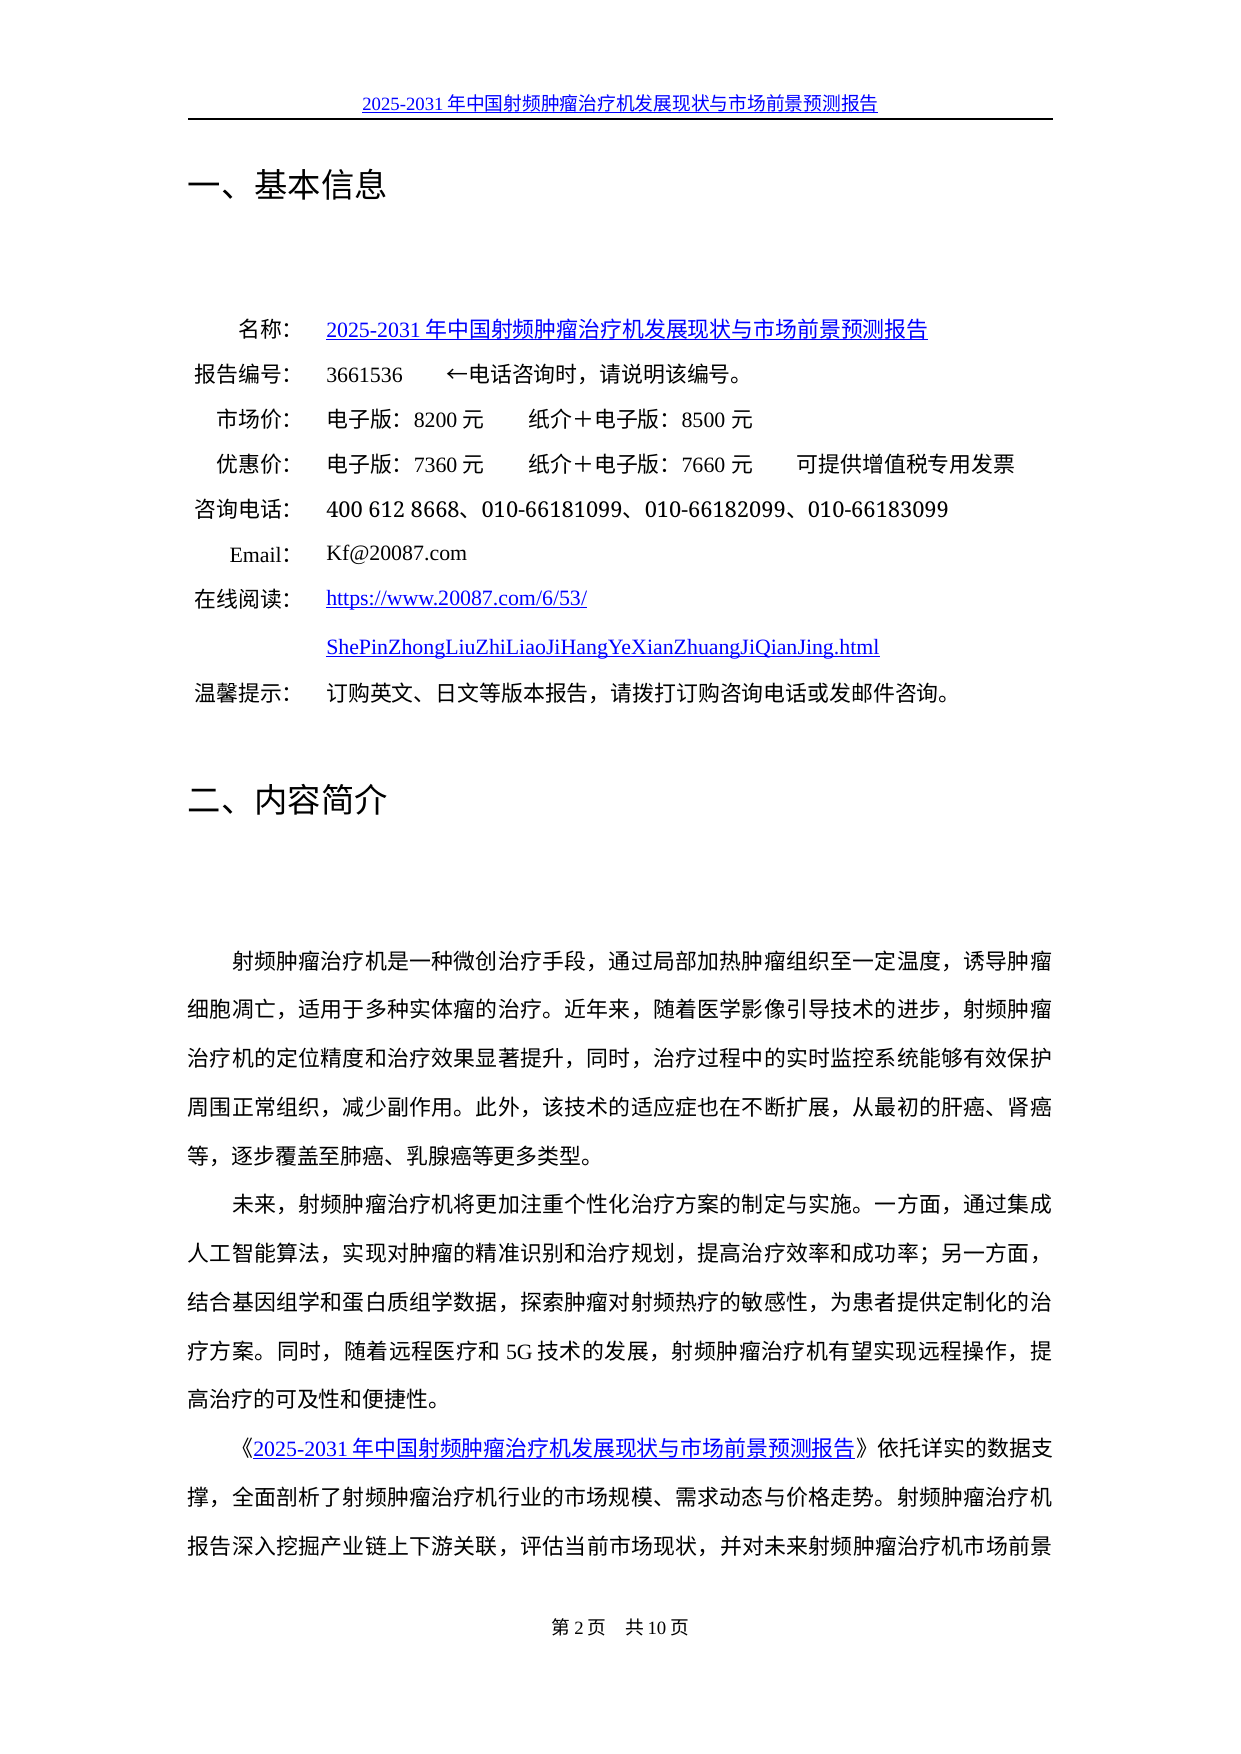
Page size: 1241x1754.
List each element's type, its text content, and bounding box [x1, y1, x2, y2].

table_cell 3661536 ←电话咨询时，请说明该编号。 [315, 357, 1073, 402]
table_cell 市场价： [167, 402, 315, 447]
table_cell Email： [167, 537, 315, 582]
table_header 名称： [167, 312, 315, 357]
table_cell 电子版：8200 元 纸介＋电子版：8500 元 [315, 402, 1073, 447]
title 二、内容简介 [187, 766, 1053, 831]
table_cell [315, 582, 1073, 675]
table_cell 在线阅读： [167, 582, 315, 675]
table_cell 报告编号： [167, 357, 315, 402]
table_cell 优惠价： [167, 447, 315, 492]
table_cell 温馨提示： [167, 675, 315, 720]
table_cell 咨询电话： [167, 492, 315, 537]
table_header 2025-2031年中国射频肿瘤治疗机发展现状与市场前景预测报告 [315, 312, 1073, 357]
table_cell 订购英文、日文等版本报告，请拨打订购咨询电话或发邮件咨询。 [315, 675, 1073, 720]
table_cell Kf@20087.com [315, 537, 1073, 582]
table_cell 电子版：7360 元 纸介＋电子版：7660 元 可提供增值税专用发票 [315, 447, 1073, 492]
title 一、基本信息 [187, 150, 1053, 215]
table_cell 400 612 8668、010-66181099、010-66182099、010-66183099 [315, 492, 1073, 537]
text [187, 943, 1053, 1561]
